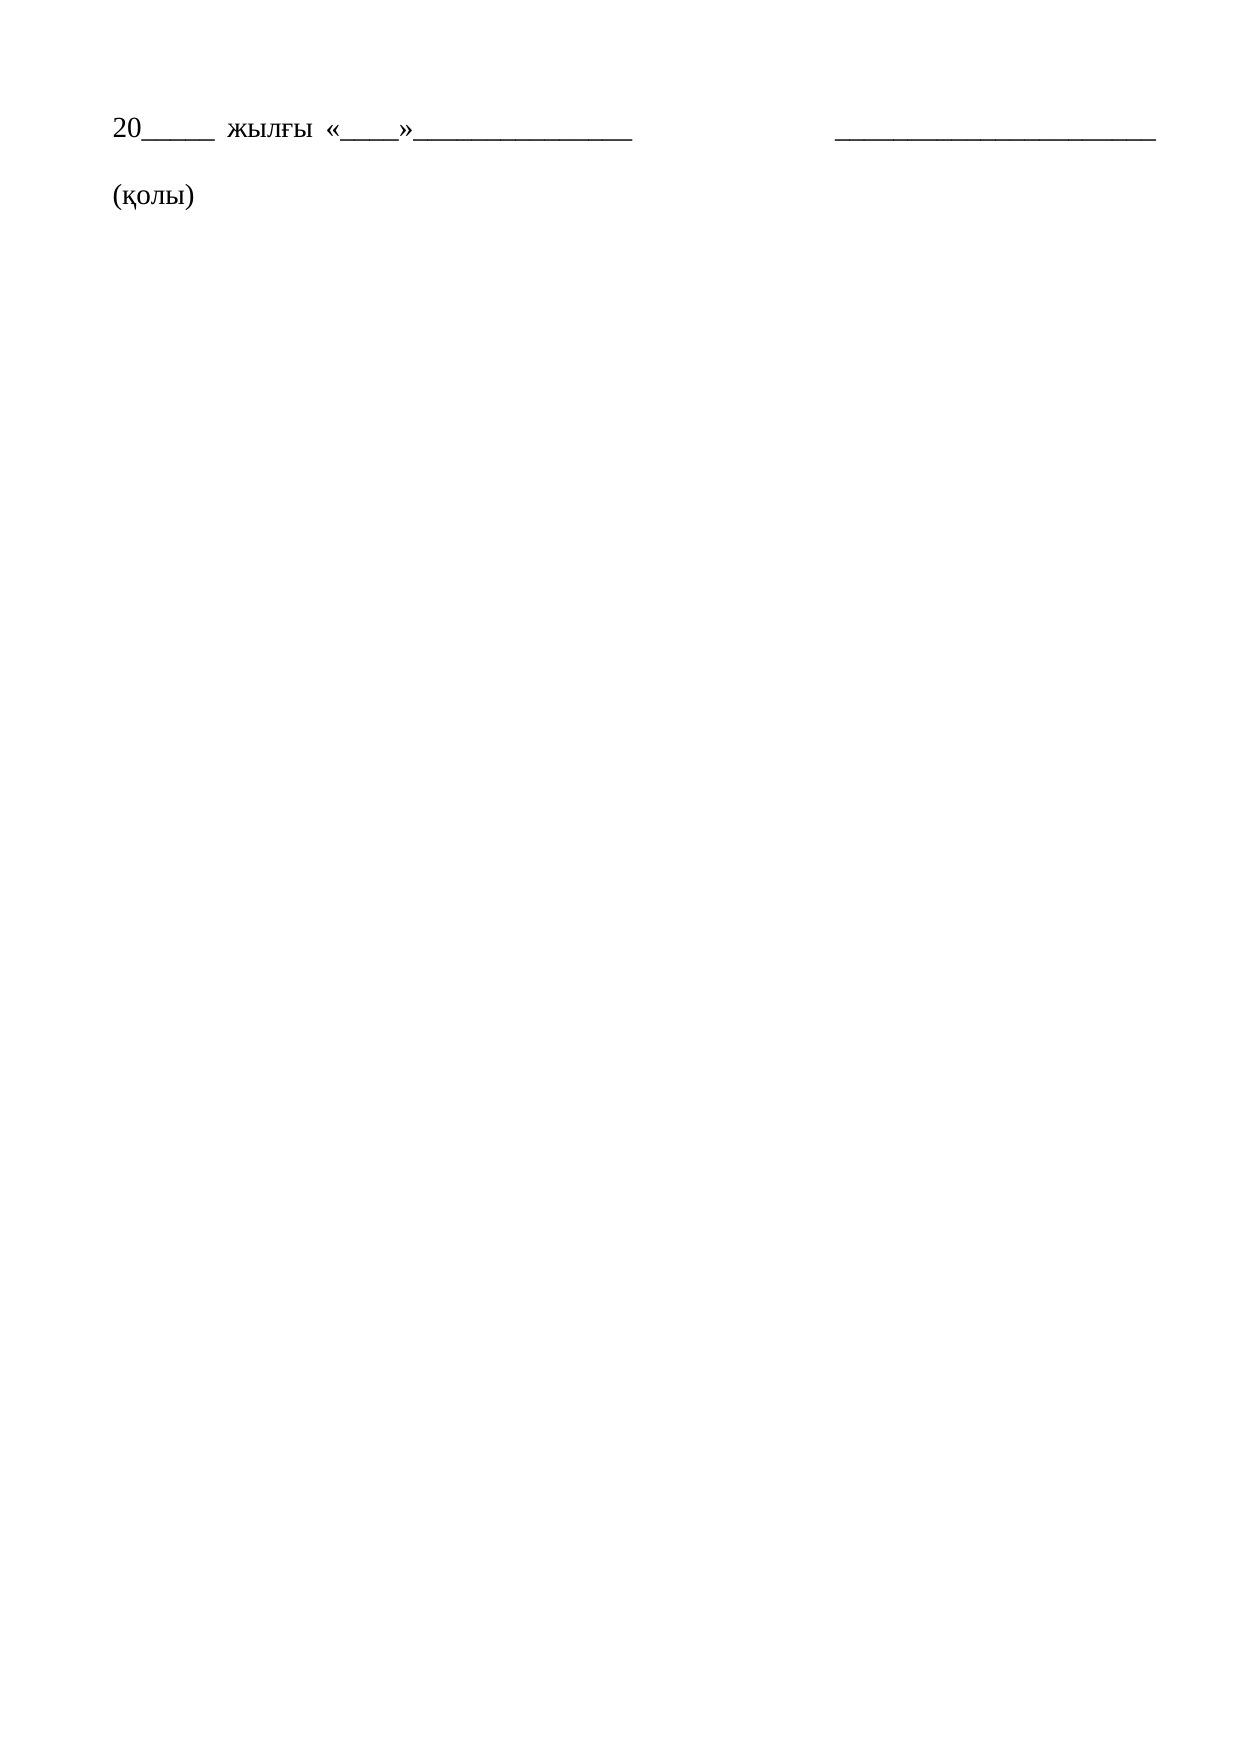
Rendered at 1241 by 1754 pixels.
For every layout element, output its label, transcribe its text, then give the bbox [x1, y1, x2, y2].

text 20_____ жылғы «____»_______________ ______________________ (қолы) [112, 110, 1157, 211]
